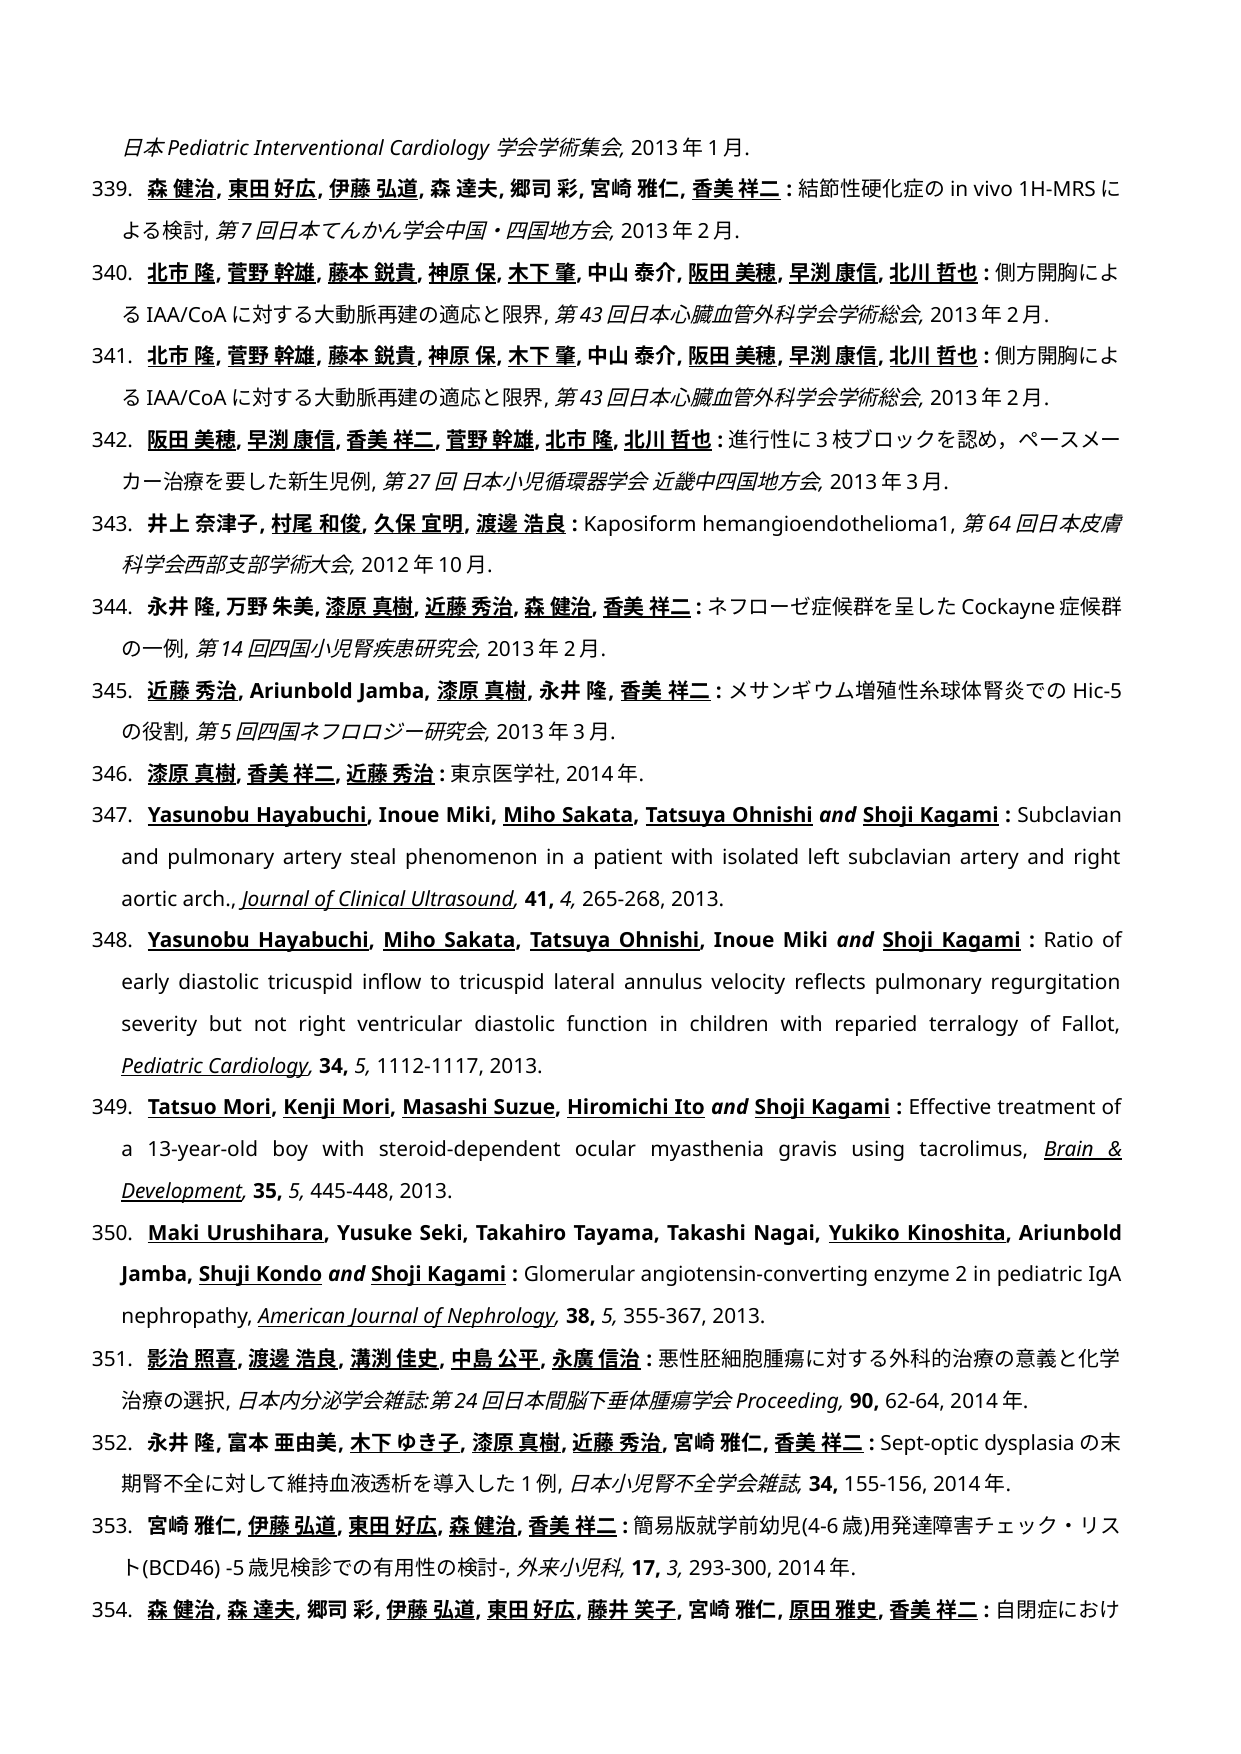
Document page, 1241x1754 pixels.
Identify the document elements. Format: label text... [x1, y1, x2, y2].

list 井上 奈津子, 村尾 和俊, 久保 宜明, 渡邊 浩良 : Kaposiform hemangioendothelioma1, 第64回日本皮膚科学会西部支部学術大会, 2012年10月. [92, 501, 1122, 584]
list 宮崎 雅仁, 伊藤 弘道, 東田 好広, 森 健治, 香美 祥二 : 簡易版就学前幼児(4-6歳)用発達障害チェック・リスト(BCD46) -5歳児検診での有用性の検討-, 外来小児科, 17, 3, 293-300, 2014年. [92, 1503, 1122, 1587]
list 森 健治, 東田 好広, 伊藤 弘道, 森 達夫, 郷司 彩, 宮崎 雅仁, 香美 祥二 : 結節性硬化症のin vivo 1H-MRSによる検討, 第7回日本てんかん学会中国・四国地方会, 2013年2月. [92, 167, 1122, 250]
list 北市 隆, 菅野 幹雄, 藤本 鋭貴, 神原 保, 木下 肇, 中山 泰介, 阪田 美穂, 早渕 康信, 北川 哲也 : 側方開胸によるIAA/CoAに対する大動脈再建の適応と限界, 第43回日本心臓血管外科学会学術総会, 2013年2月. [92, 250, 1122, 334]
list 永井 隆, 富本 亜由美, 木下 ゆき子, 漆原 真樹, 近藤 秀治, 宮崎 雅仁, 香美 祥二 : Sept-optic dysplasiaの末期腎不全に対して維持血液透析を導入した1例, 日本小児腎不全学会雑誌, 34, 155-156, 2014年. [92, 1420, 1122, 1503]
list 北市 隆, 菅野 幹雄, 藤本 鋭貴, 神原 保, 木下 肇, 中山 泰介, 阪田 美穂, 早渕 康信, 北川 哲也 : 側方開胸によるIAA/CoAに対する大動脈再建の適応と限界, 第43回日本心臓血管外科学会学術総会, 2013年2月. [92, 334, 1122, 417]
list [92, 1587, 1122, 1629]
list 近藤 秀治, Ariunbold Jamba, 漆原 真樹, 永井 隆, 香美 祥二 : メサンギウム増殖性糸球体腎炎でのHic-5の役割, 第5回四国ネフロロジー研究会, 2013年3月. [92, 668, 1122, 752]
list 影治 照喜, 渡邊 浩良, 溝渕 佳史, 中島 公平, 永廣 信治 : 悪性胚細胞腫瘍に対する外科的治療の意義と化学治療の選択, 日本内分泌学会雑誌:第24回日本間脳下垂体腫瘍学会Proceeding, 90, 62-64, 2014年. [92, 1336, 1122, 1420]
list 阪田 美穂, 早渕 康信, 香美 祥二, 菅野 幹雄, 北市 隆, 北川 哲也 : 進行性に3枝ブロックを認め，ペースメーカー治療を要した新生児例, 第27回 日本小児循環器学会 近畿中四国地方会, 2013年3月. [92, 417, 1122, 501]
list Yasunobu Hayabuchi, Miho Sakata, Tatsuya Ohnishi, Inoue Miki and Shoji Kagami : Ratio of early diastolic tricuspid inflow to tricuspid lateral annulus velocity reflects pulmonary regurgitation severity but not right ventricular diastolic function in children with reparied terralogy of Fallot, Pediatric Cardiology, 34, 5, 1112-1117, 2013. [92, 919, 1122, 1086]
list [92, 125, 1122, 167]
list 漆原 真樹, 香美 祥二, 近藤 秀治 : 東京医学社, 2014年. [92, 752, 1122, 793]
list Maki Urushihara, Yusuke Seki, Takahiro Tayama, Takashi Nagai, Yukiko Kinoshita, Ariunbold Jamba, Shuji Kondo and Shoji Kagami : Glomerular angiotensin-converting enzyme 2 in pediatric IgA nephropathy, American Journal of Nephrology, 38, 5, 355-367, 2013. [92, 1211, 1122, 1336]
list Yasunobu Hayabuchi, Inoue Miki, Miho Sakata, Tatsuya Ohnishi and Shoji Kagami : Subclavian and pulmonary artery steal phenomenon in a patient with isolated left subclavian artery and right aortic arch., Journal of Clinical Ultrasound, 41, 4, 265-268, 2013. [92, 793, 1122, 919]
list 永井 隆, 万野 朱美, 漆原 真樹, 近藤 秀治, 森 健治, 香美 祥二 : ネフローゼ症候群を呈したCockayne症候群の一例, 第14回四国小児腎疾患研究会, 2013年2月. [92, 584, 1122, 668]
list Tatsuo Mori, Kenji Mori, Masashi Suzue, Hiromichi Ito and Shoji Kagami : Effective treatment of a 13-year-old boy with steroid-dependent ocular myasthenia gravis using tacrolimus, Brain & Development, 35, 5, 445-448, 2013. [92, 1086, 1122, 1211]
